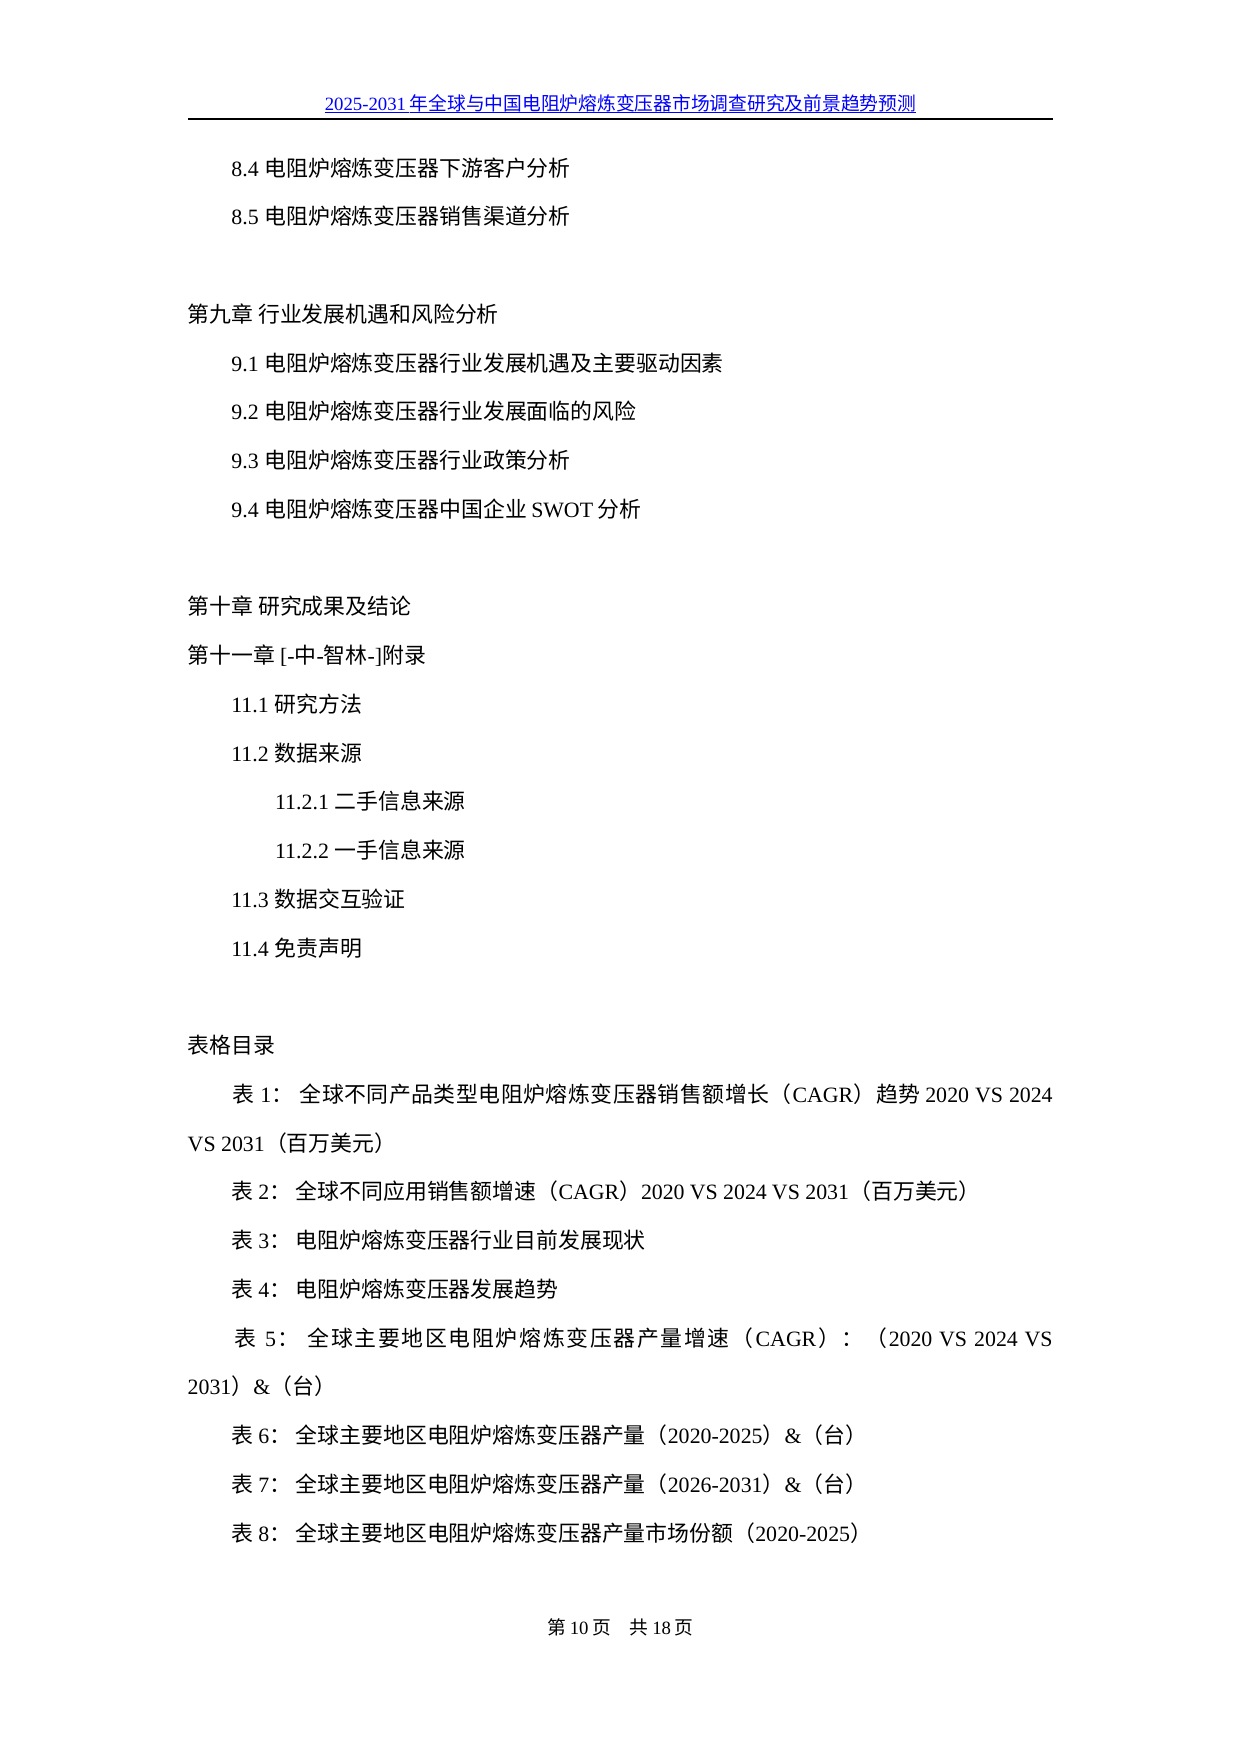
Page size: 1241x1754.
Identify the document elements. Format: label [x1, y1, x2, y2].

text [187, 150, 1053, 1548]
